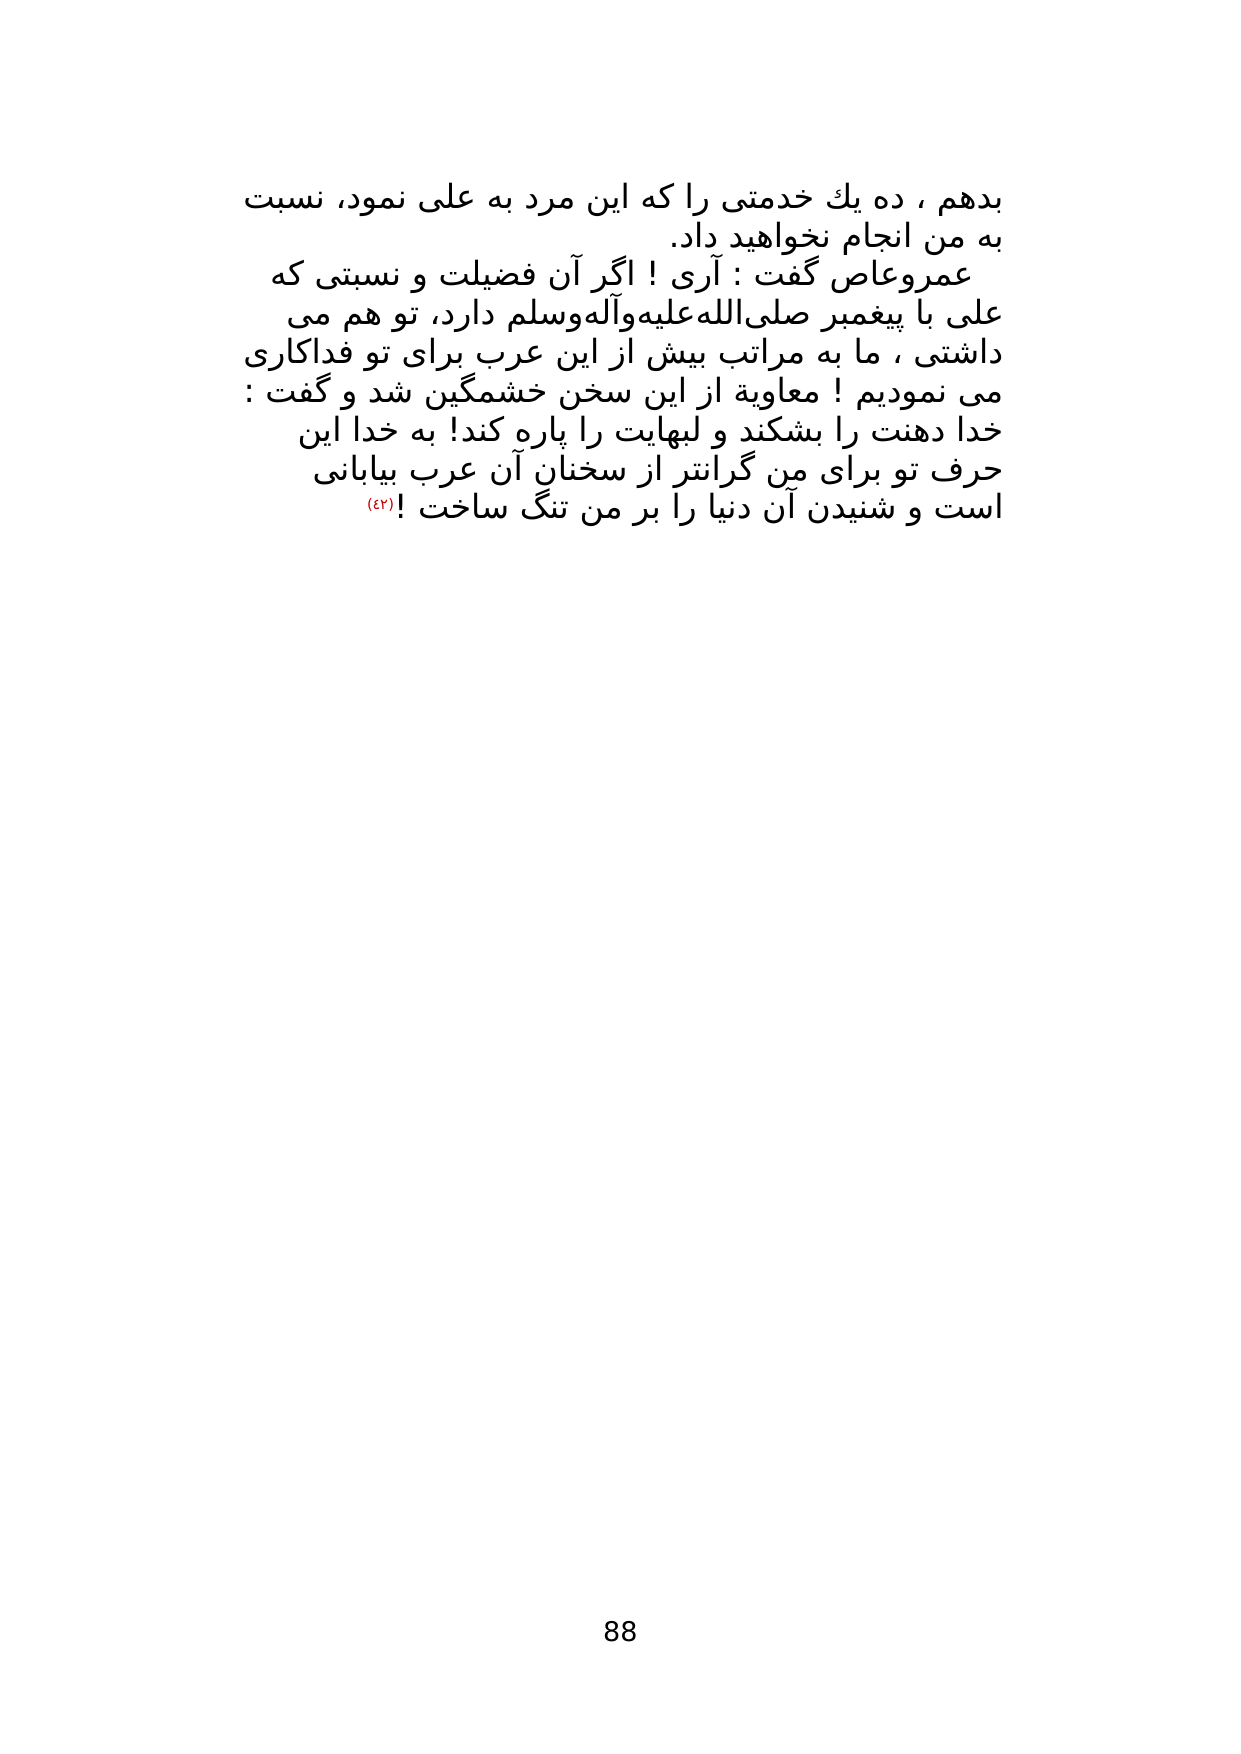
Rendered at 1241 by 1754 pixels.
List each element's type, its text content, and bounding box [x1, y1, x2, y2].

text عمروعاص گفت : آرى ! اگر آن فضيلت و نسبتى كه على با پيغمبر صلى‌الله‌عليه‌وآله‌وسلم دارد، تو هم مى داشتى ، ما به مراتب بيش از اين عرب براى تو فداكارى مى نموديم ! معاوية از اين سخن خشمگين شد و گفت : خدا دهنت را بشكند و لبهايت را پاره كند! به خدا اين حرف تو براى من گرانتر از سخنان آن عرب بيابانى است و شنيدن آن دنيا را بر من تنگ ساخت !(٤٢) [236, 255, 1004, 527]
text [236, 177, 1004, 255]
